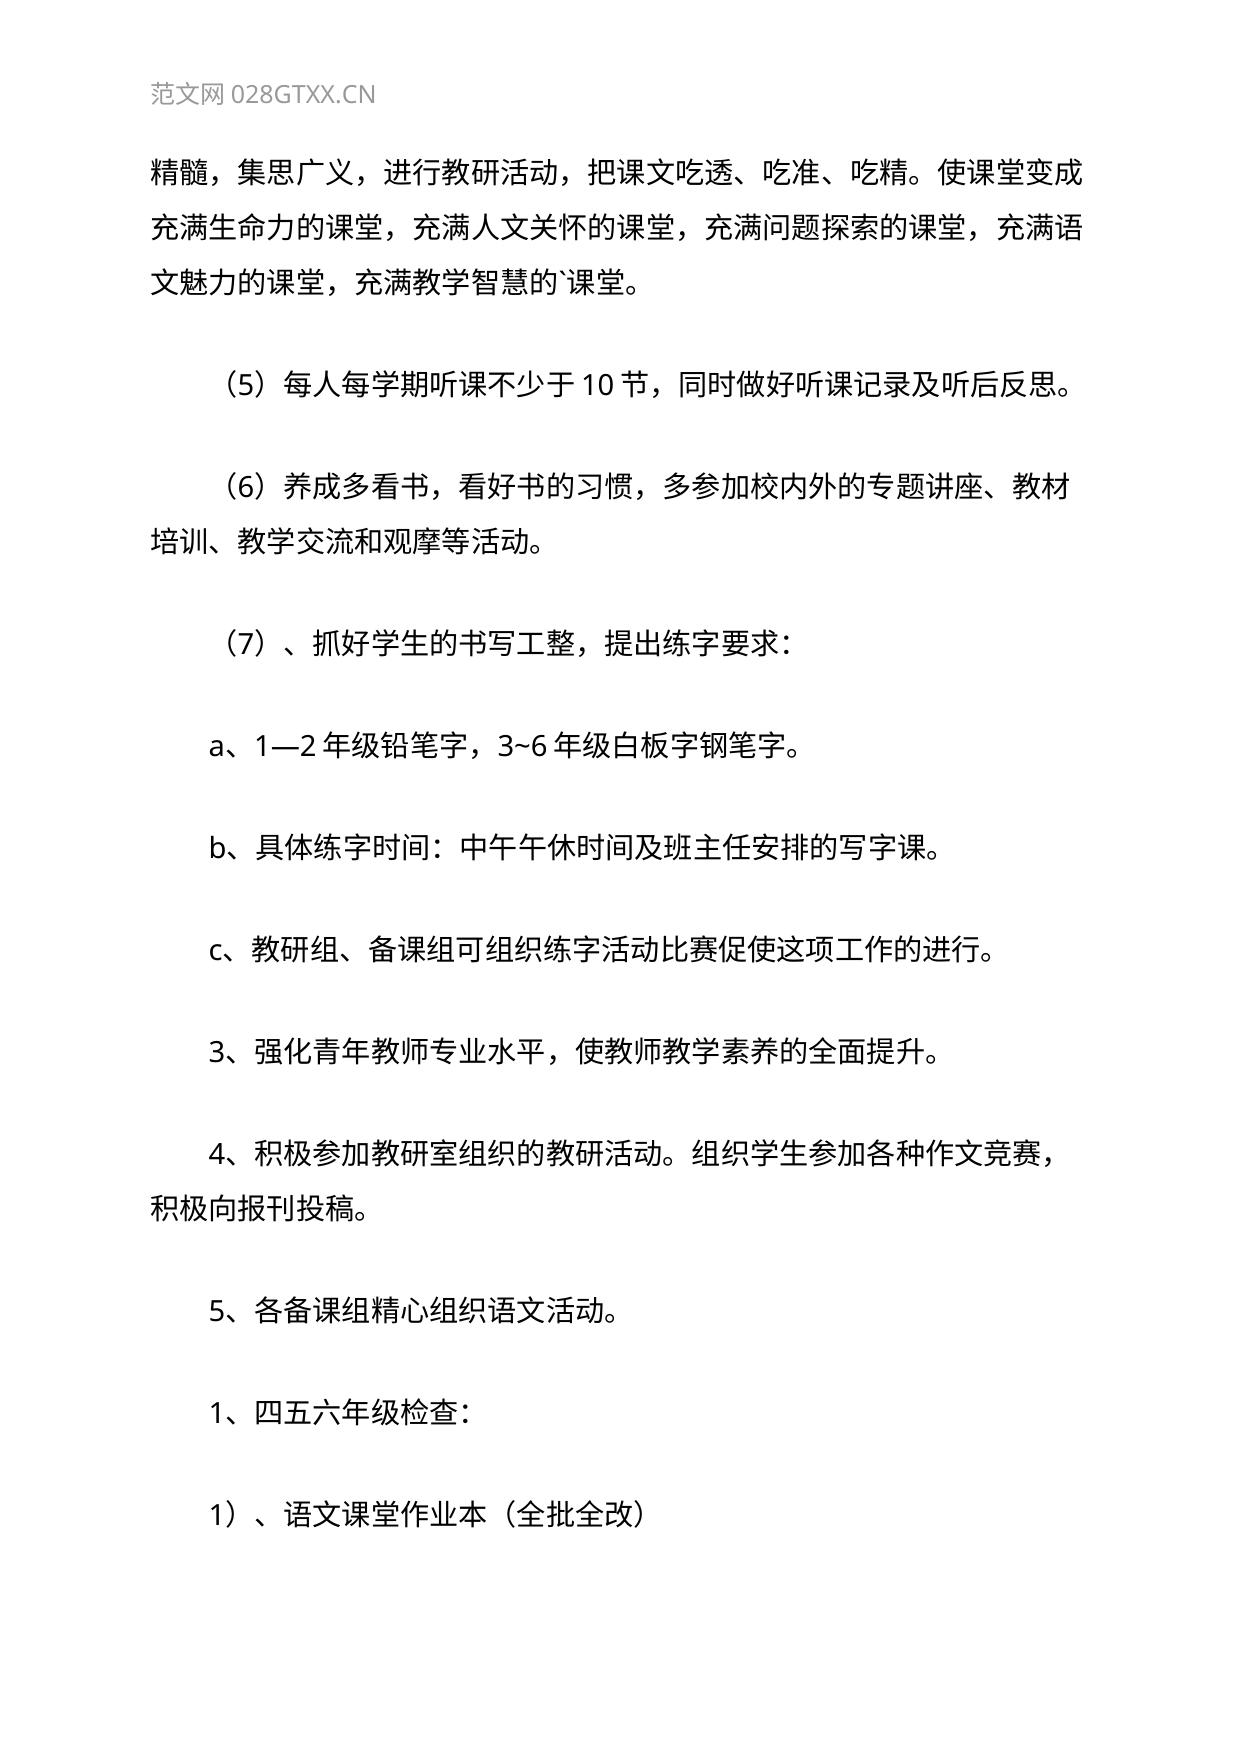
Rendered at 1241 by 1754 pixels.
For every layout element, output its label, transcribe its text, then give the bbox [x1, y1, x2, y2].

text 5、各备课组精心组织语文活动。 [150, 1287, 1090, 1329]
text （6）养成多看书，看好书的习惯，多参加校内外的专题讲座、教材培训、教学交流和观摩等活动。 [150, 464, 1090, 561]
text 1、四五六年级检查： [150, 1389, 1090, 1432]
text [150, 150, 1090, 302]
text （7）、抓好学生的书写工整，提出练字要求： [150, 621, 1090, 663]
text c、教研组、备课组可组织练字活动比赛促使这项工作的进行。 [150, 926, 1090, 969]
text b、具体练字时间：中午午休时间及班主任安排的写字课。 [150, 824, 1090, 867]
text 3、强化青年教师专业水平，使教师教学素养的全面提升。 [150, 1028, 1090, 1071]
text 1）、语文课堂作业本（全批全改） [150, 1491, 1090, 1533]
text a、1—2年级铅笔字，3~6年级白板字钢笔字。 [150, 722, 1090, 765]
text （5）每人每学期听课不少于10节，同时做好听课记录及听后反思。 [150, 362, 1090, 404]
text 4、积极参加教研室组织的教研活动。组织学生参加各种作文竞赛，积极向报刊投稿。 [150, 1130, 1090, 1228]
